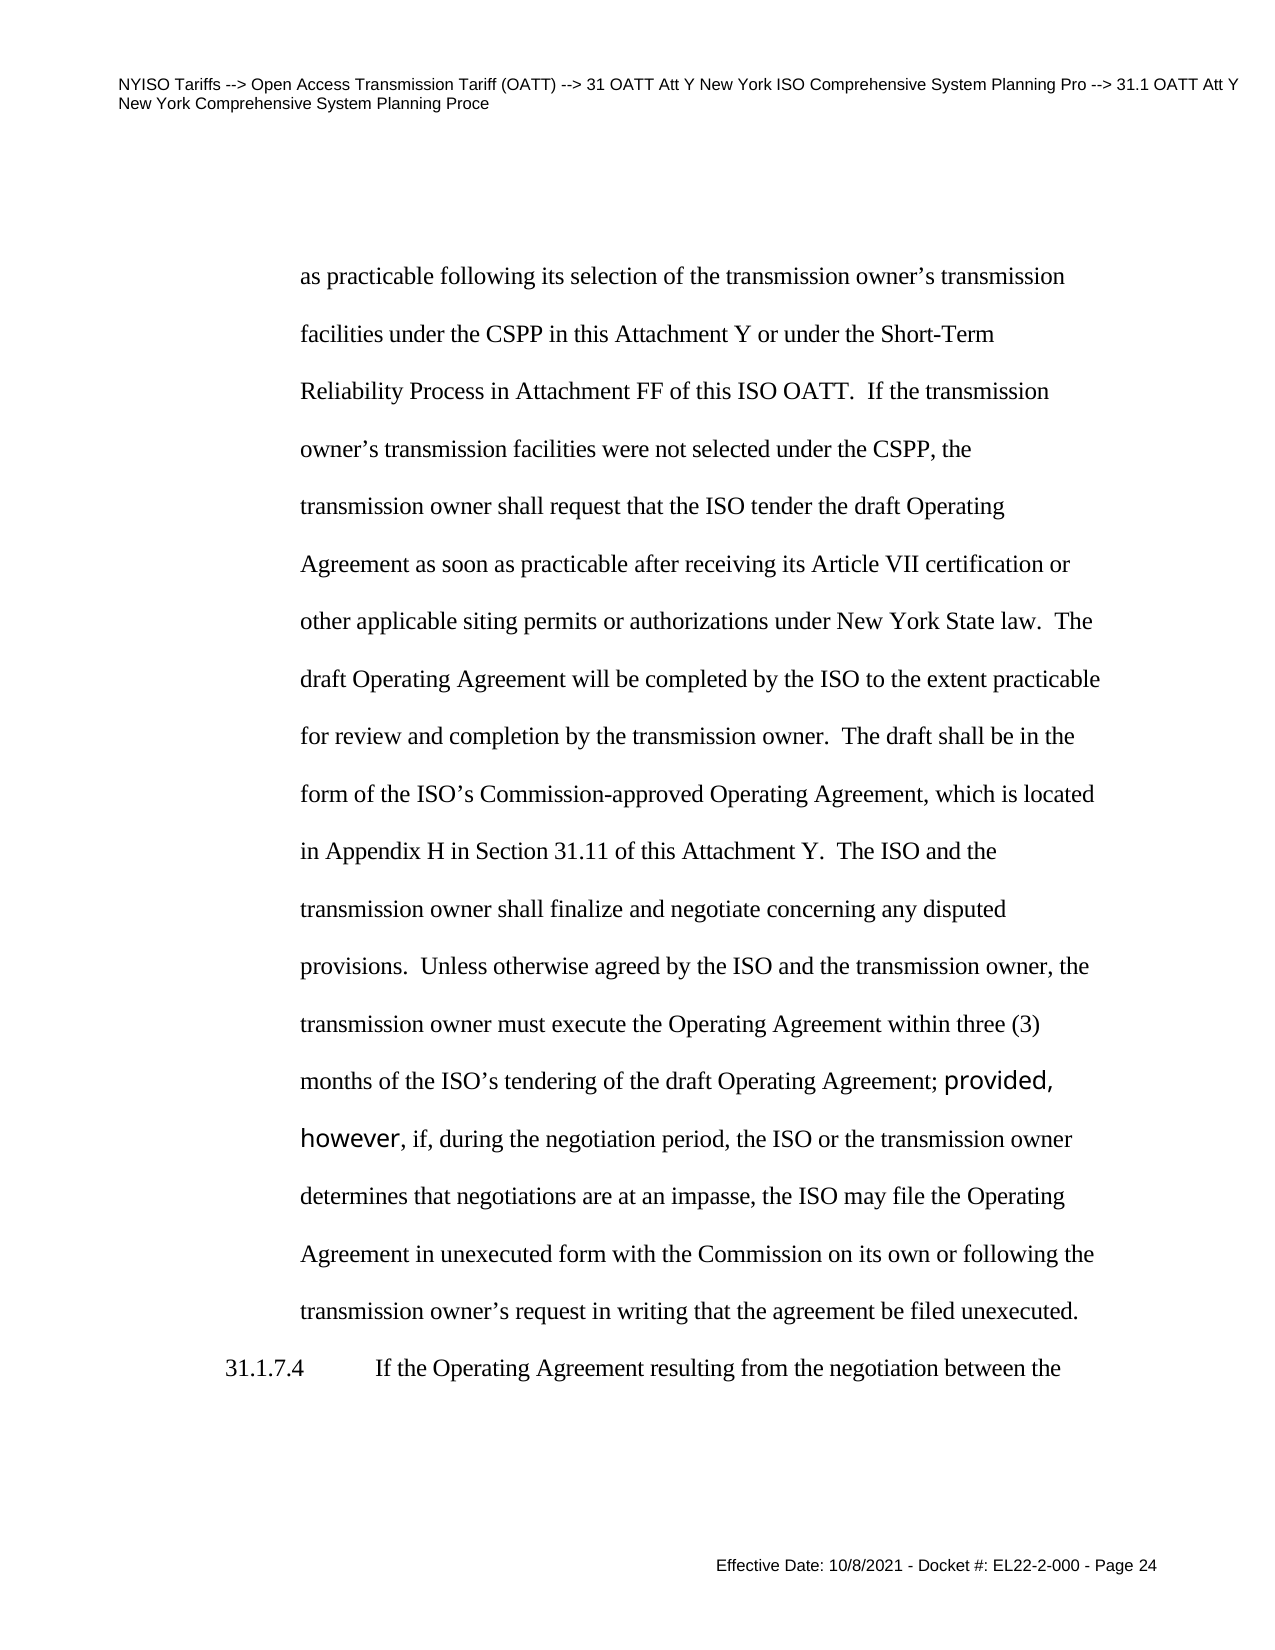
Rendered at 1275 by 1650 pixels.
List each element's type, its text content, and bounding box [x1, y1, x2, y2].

text as practicable following its selection of the transmission owner’s transmission facilities under the CSPP in this Attachment Y or under the Short-Term Reliability Process in Attachment FF of this ISO OATT. If the transmission owner’s transmission facilities were not selected under the CSPP, the transmission owner shall request that the ISO tender the draft Operating Agreement as soon as practicable after receiving its Article VII certification or other applicable siting permits or authorizations under New York State law. The draft Operating Agreement will be completed by the ISO to the extent practicable for review and completion by the transmission owner. The draft shall be in the form of the ISO’s Commission-approved Operating Agreement, which is located in Appendix H in Section 31.11 of this Attachment Y. The ISO and the transmission owner shall finalize and negotiate concerning any disputed provisions. Unless otherwise agreed by the ISO and the transmission owner, the transmission owner must execute the Operating Agreement within three (3) months of the ISO’s tendering of the draft Operating Agreement; provided, however, if, during the negotiation period, the ISO or the transmission owner determines that negotiations are at an impasse, the ISO may file the Operating Agreement in unexecuted form with the Commission on its own or following the transmission owner’s request in writing that the agreement be filed unexecuted. [300, 239, 1137, 1331]
text 31.1.7.4 If the Operating Agreement resulting from the negotiation between the [225, 1354, 1275, 1382]
